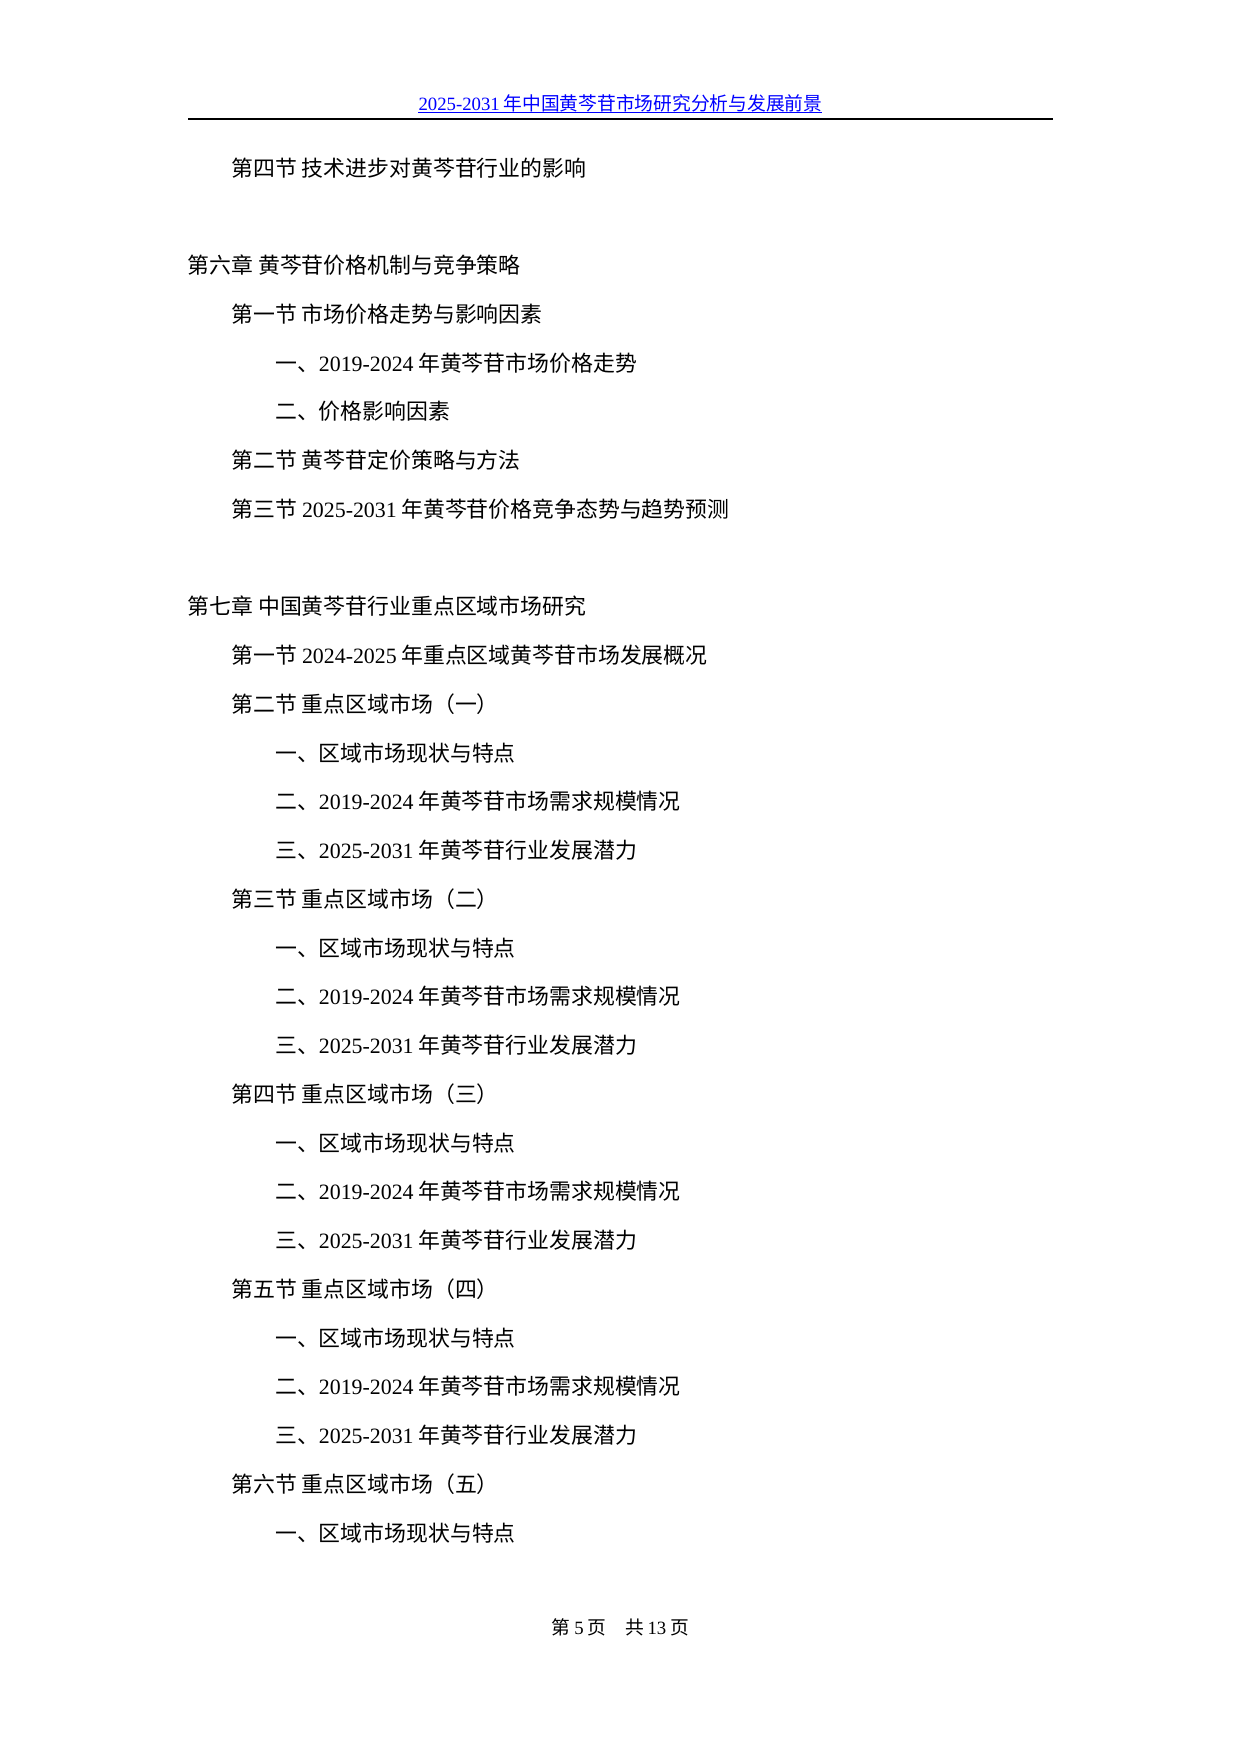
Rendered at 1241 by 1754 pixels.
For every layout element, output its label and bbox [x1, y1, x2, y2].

text [187, 150, 1053, 1548]
